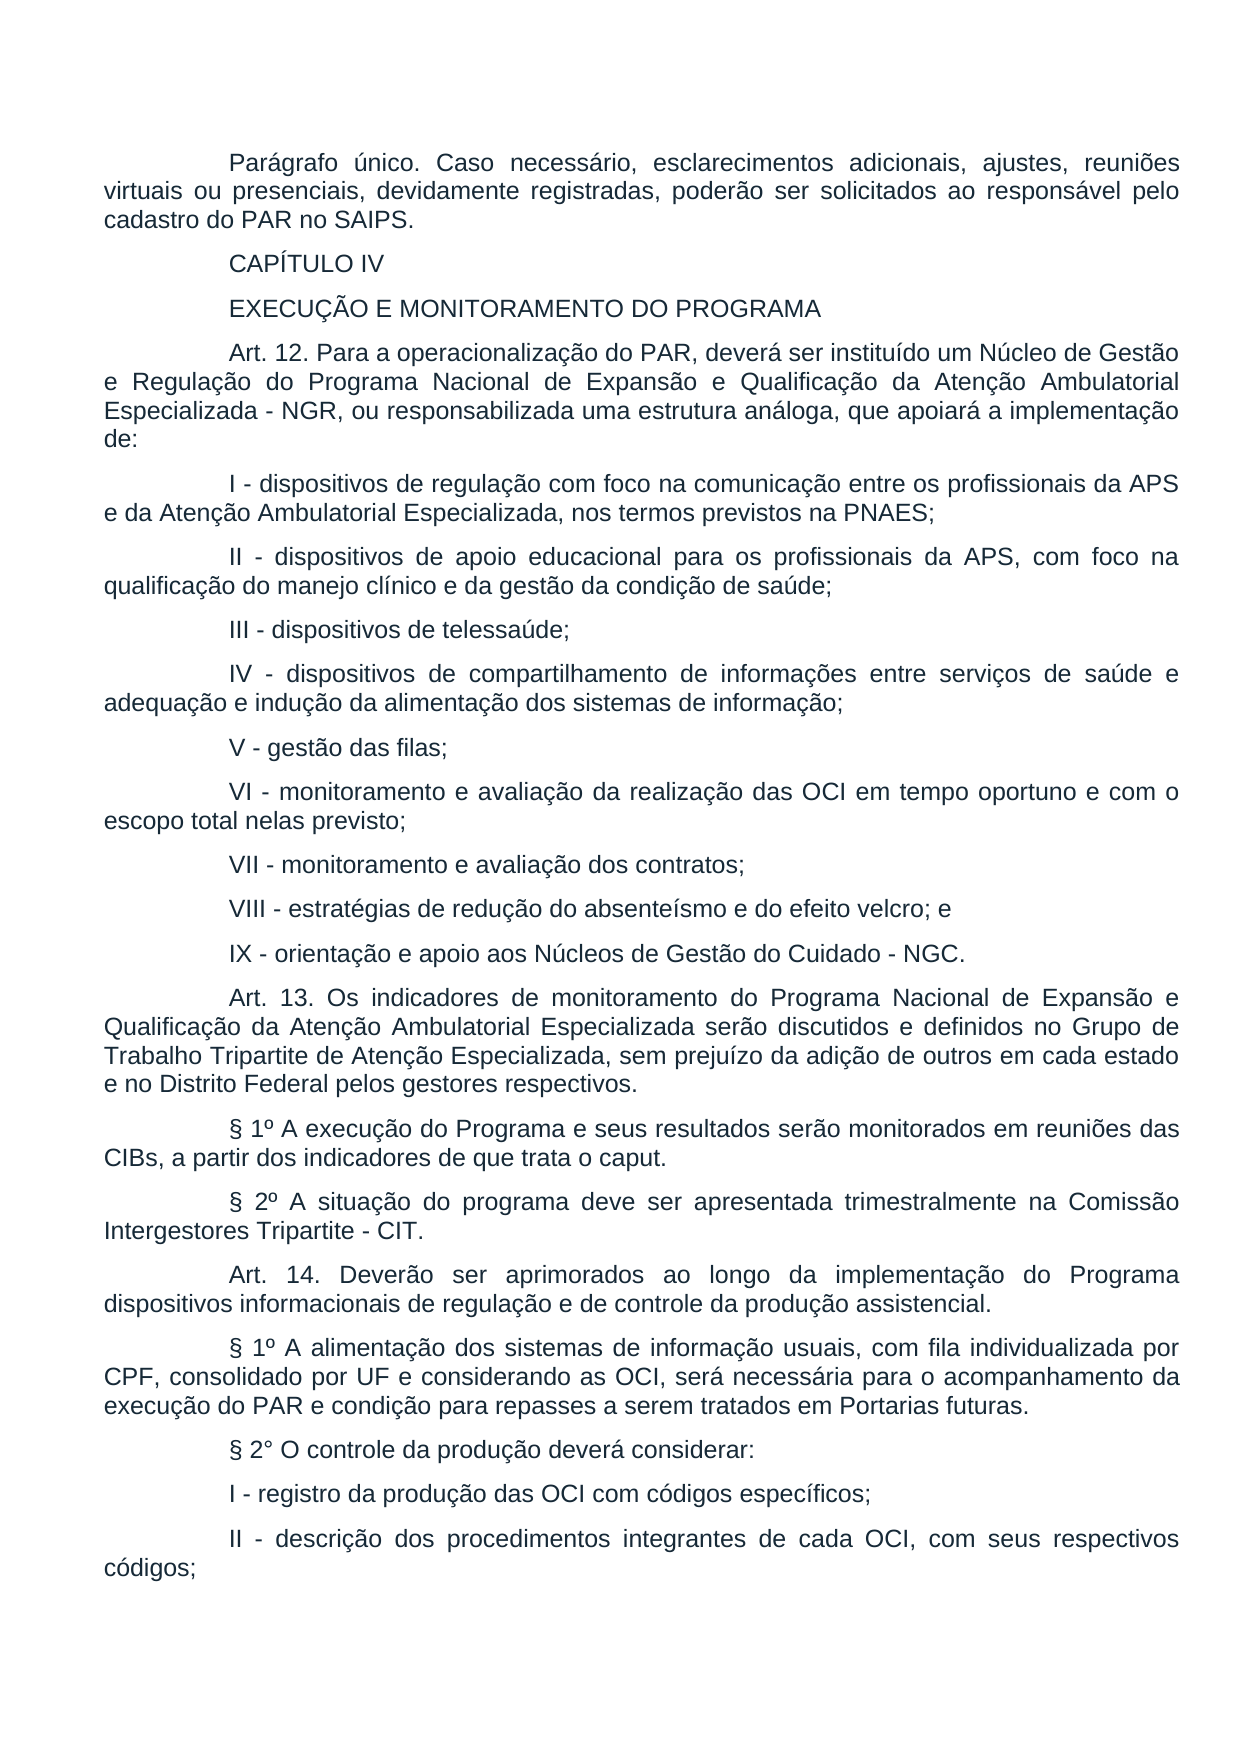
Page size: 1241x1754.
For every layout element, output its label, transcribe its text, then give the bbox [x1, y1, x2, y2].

text CAPÍTULO IV [103, 249, 1181, 278]
text § 2º A situação do programa deve ser apresentada trimestralmente na Comissão Intergestores Tripartite - CIT. [103, 1187, 1181, 1244]
text II - descrição dos procedimentos integrantes de cada OCI, com seus respectivos códigos; [103, 1524, 1181, 1581]
text Parágrafo único. Caso necessário, esclarecimentos adicionais, ajustes, reuniões virtuais ou presenciais, devidamente registradas, poderão ser solicitados ao responsável pelo cadastro do PAR no SAIPS. [103, 148, 1181, 234]
text VIII - estratégias de redução do absenteísmo e do efeito velcro; e [103, 894, 1181, 923]
text VI - monitoramento e avaliação da realização das OCI em tempo oportuno e com o escopo total nelas previsto; [103, 777, 1181, 834]
text EXECUÇÃO E MONITORAMENTO DO PROGRAMA [103, 294, 1181, 323]
text IX - orientação e apoio aos Núcleos de Gestão do Cuidado - NGC. [103, 939, 1181, 968]
text III - dispositivos de telessaúde; [103, 615, 1181, 644]
text Art. 13. Os indicadores de monitoramento do Programa Nacional de Expansão e Qualificação da Atenção Ambulatorial Especializada serão discutidos e definidos no Grupo de Trabalho Tripartite de Atenção Especializada, sem prejuízo da adição de outros em cada estado e no Distrito Federal pelos gestores respectivos. [103, 983, 1181, 1098]
text Art. 14. Deverão ser aprimorados ao longo da implementação do Programa dispositivos informacionais de regulação e de controle da produção assistencial. [103, 1260, 1181, 1318]
text V - gestão das filas; [103, 733, 1181, 761]
text IV - dispositivos de compartilhamento de informações entre serviços de saúde e adequação e indução da alimentação dos sistemas de informação; [103, 659, 1181, 717]
text II - dispositivos de apoio educacional para os profissionais da APS, com foco na qualificação do manejo clínico e da gestão da condição de saúde; [103, 542, 1181, 599]
text § 1º A execução do Programa e seus resultados serão monitorados em reuniões das CIBs, a partir dos indicadores de que trata o caput. [103, 1114, 1181, 1171]
text § 1º A alimentação dos sistemas de informação usuais, com fila individualizada por CPF, consolidado por UF e considerando as OCI, será necessária para o acompanhamento da execução do PAR e condição para repasses a serem tratados em Portarias futuras. [103, 1333, 1181, 1419]
text I - dispositivos de regulação com foco na comunicação entre os profissionais da APS e da Atenção Ambulatorial Especializada, nos termos previstos na PNAES; [103, 469, 1181, 526]
text I - registro da produção das OCI com códigos específicos; [103, 1479, 1181, 1508]
text § 2° O controle da produção deverá considerar: [103, 1435, 1181, 1464]
text Art. 12. Para a operacionalização do PAR, deverá ser instituído um Núcleo de Gestão e Regulação do Programa Nacional de Expansão e Qualificação da Atenção Ambulatorial Especializada - NGR, ou responsabilizada uma estrutura análoga, que apoiará a implementação de: [103, 338, 1181, 453]
text VII - monitoramento e avaliação dos contratos; [103, 850, 1181, 879]
